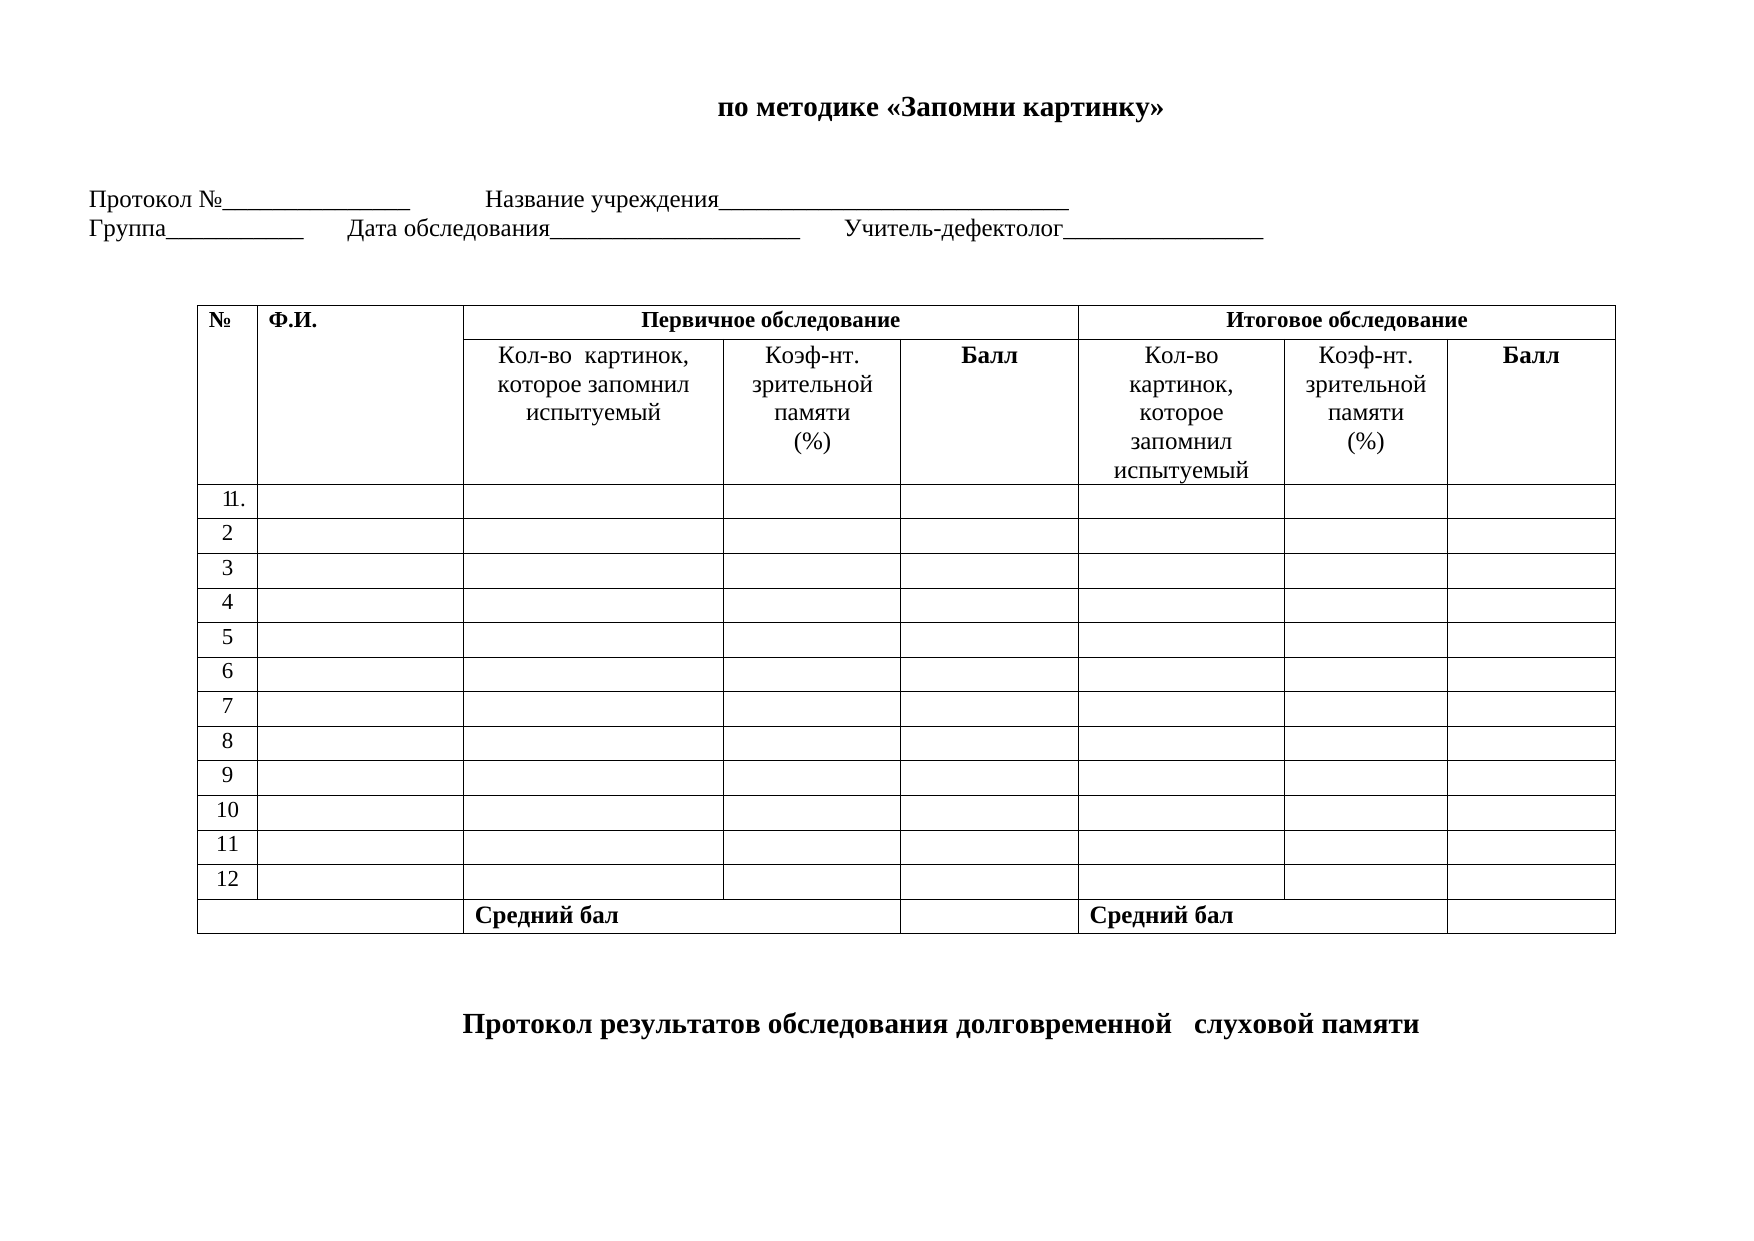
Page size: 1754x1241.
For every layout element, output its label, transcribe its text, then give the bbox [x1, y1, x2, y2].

table_header № [198, 306, 257, 484]
table_cell [901, 623, 1078, 657]
table_cell [1285, 623, 1447, 657]
table_cell [258, 554, 463, 587]
table_cell 8 [198, 727, 257, 760]
table_cell [464, 623, 723, 657]
table_cell [1285, 519, 1447, 553]
table_cell [901, 692, 1078, 726]
table_cell [1285, 658, 1447, 691]
table_header Первичное обследование [464, 306, 1078, 339]
table_cell [901, 761, 1078, 795]
table_cell [258, 761, 463, 795]
table_cell [464, 761, 723, 795]
table_cell [1079, 554, 1284, 587]
table_cell [1285, 692, 1447, 726]
table_cell [258, 658, 463, 691]
table_cell [901, 589, 1078, 622]
table_cell [724, 623, 900, 657]
table_cell Коэф-нт. зрительной памяти (%) [724, 340, 900, 484]
table_cell [901, 519, 1078, 553]
table_cell [901, 658, 1078, 691]
table_cell [901, 865, 1078, 899]
table_cell 4 [198, 589, 257, 622]
table_cell [1285, 727, 1447, 760]
table_cell [1448, 900, 1615, 933]
table_cell [724, 519, 900, 553]
table_cell [1448, 485, 1615, 518]
table_cell Средний бал [464, 900, 900, 933]
table_cell [258, 727, 463, 760]
table_cell [724, 658, 900, 691]
table_cell [901, 900, 1078, 933]
table_cell [1079, 589, 1284, 622]
table_cell [1079, 658, 1284, 691]
table_cell Балл [901, 340, 1078, 484]
table_cell [901, 727, 1078, 760]
table_cell 5 [198, 623, 257, 657]
table_cell [198, 900, 463, 933]
table_cell [1448, 623, 1615, 657]
table_header Итоговое обследование [1079, 306, 1615, 339]
table_cell [464, 727, 723, 760]
table_cell [464, 658, 723, 691]
table_cell [1448, 519, 1615, 553]
table_cell [258, 692, 463, 726]
table_cell Кол-во картинок, которое запомнил испытуемый [1079, 340, 1284, 484]
table_cell Коэф-нт. зрительной памяти (%) [1285, 340, 1447, 484]
table_cell [1448, 692, 1615, 726]
table_cell [1079, 692, 1284, 726]
table_cell Балл [1448, 340, 1615, 484]
table_cell [724, 554, 900, 587]
table_cell Средний бал [1079, 900, 1447, 933]
table_cell [464, 865, 723, 899]
table_cell [1079, 519, 1284, 553]
table_cell [464, 554, 723, 587]
table_cell [464, 589, 723, 622]
table_cell [1079, 623, 1284, 657]
table_cell 9 [198, 761, 257, 795]
table_cell [1079, 485, 1284, 518]
table_cell [1448, 554, 1615, 587]
table_cell [724, 485, 900, 518]
table_cell 7 [198, 692, 257, 726]
table_cell [464, 519, 723, 553]
table_cell [1079, 796, 1284, 829]
table_cell 10 [198, 796, 257, 829]
table_cell [464, 485, 723, 518]
text Протокол результатов обследования долговременной слуховой памяти [89, 1006, 1719, 1039]
table_cell [258, 796, 463, 829]
table_cell [724, 796, 900, 829]
table_cell 6 [198, 658, 257, 691]
table_cell [901, 796, 1078, 829]
table_cell [1285, 865, 1447, 899]
text Протокол №_______________ Название учреждения____________________________ [89, 184, 1724, 213]
table_cell [1285, 761, 1447, 795]
table_cell [901, 554, 1078, 587]
table_cell [724, 727, 900, 760]
table_cell [258, 519, 463, 553]
table_cell [1448, 831, 1615, 864]
table_cell [258, 623, 463, 657]
table_cell 11 [198, 831, 257, 864]
text Группа___________ Дата обследования____________________ Учитель-дефектолог________________ [89, 213, 1724, 242]
table_cell [464, 692, 723, 726]
table_cell [1285, 485, 1447, 518]
table_cell Кол-во картинок, которое запомнил испытуемый [464, 340, 723, 484]
table_cell 1. [258, 485, 463, 518]
table_cell [1079, 727, 1284, 760]
table_cell 1 [198, 485, 257, 518]
table_cell [1448, 727, 1615, 760]
table_cell [258, 865, 463, 899]
table_cell 2 [198, 519, 257, 553]
table_cell [1448, 658, 1615, 691]
table_cell [1448, 589, 1615, 622]
table_cell 12 [198, 865, 257, 899]
table_cell [464, 796, 723, 829]
table_cell [1285, 831, 1447, 864]
table_cell [1448, 761, 1615, 795]
table_cell [1448, 796, 1615, 829]
text по методике «Запомни картинку» [89, 89, 1719, 122]
table_cell [1285, 796, 1447, 829]
table_cell [1079, 761, 1284, 795]
table_header Ф.И. [258, 306, 463, 484]
table_cell [1285, 589, 1447, 622]
table_cell [1079, 831, 1284, 864]
table_cell [901, 831, 1078, 864]
table_cell [1448, 865, 1615, 899]
table_cell [1285, 554, 1447, 587]
table_cell [1079, 865, 1284, 899]
table_cell [724, 865, 900, 899]
table_cell [724, 589, 900, 622]
table_cell [724, 831, 900, 864]
table_cell [901, 485, 1078, 518]
table_cell [258, 589, 463, 622]
table_cell [724, 692, 900, 726]
table_cell [464, 831, 723, 864]
table_cell 3 [198, 554, 257, 587]
table_cell [724, 761, 900, 795]
table_cell [258, 831, 463, 864]
